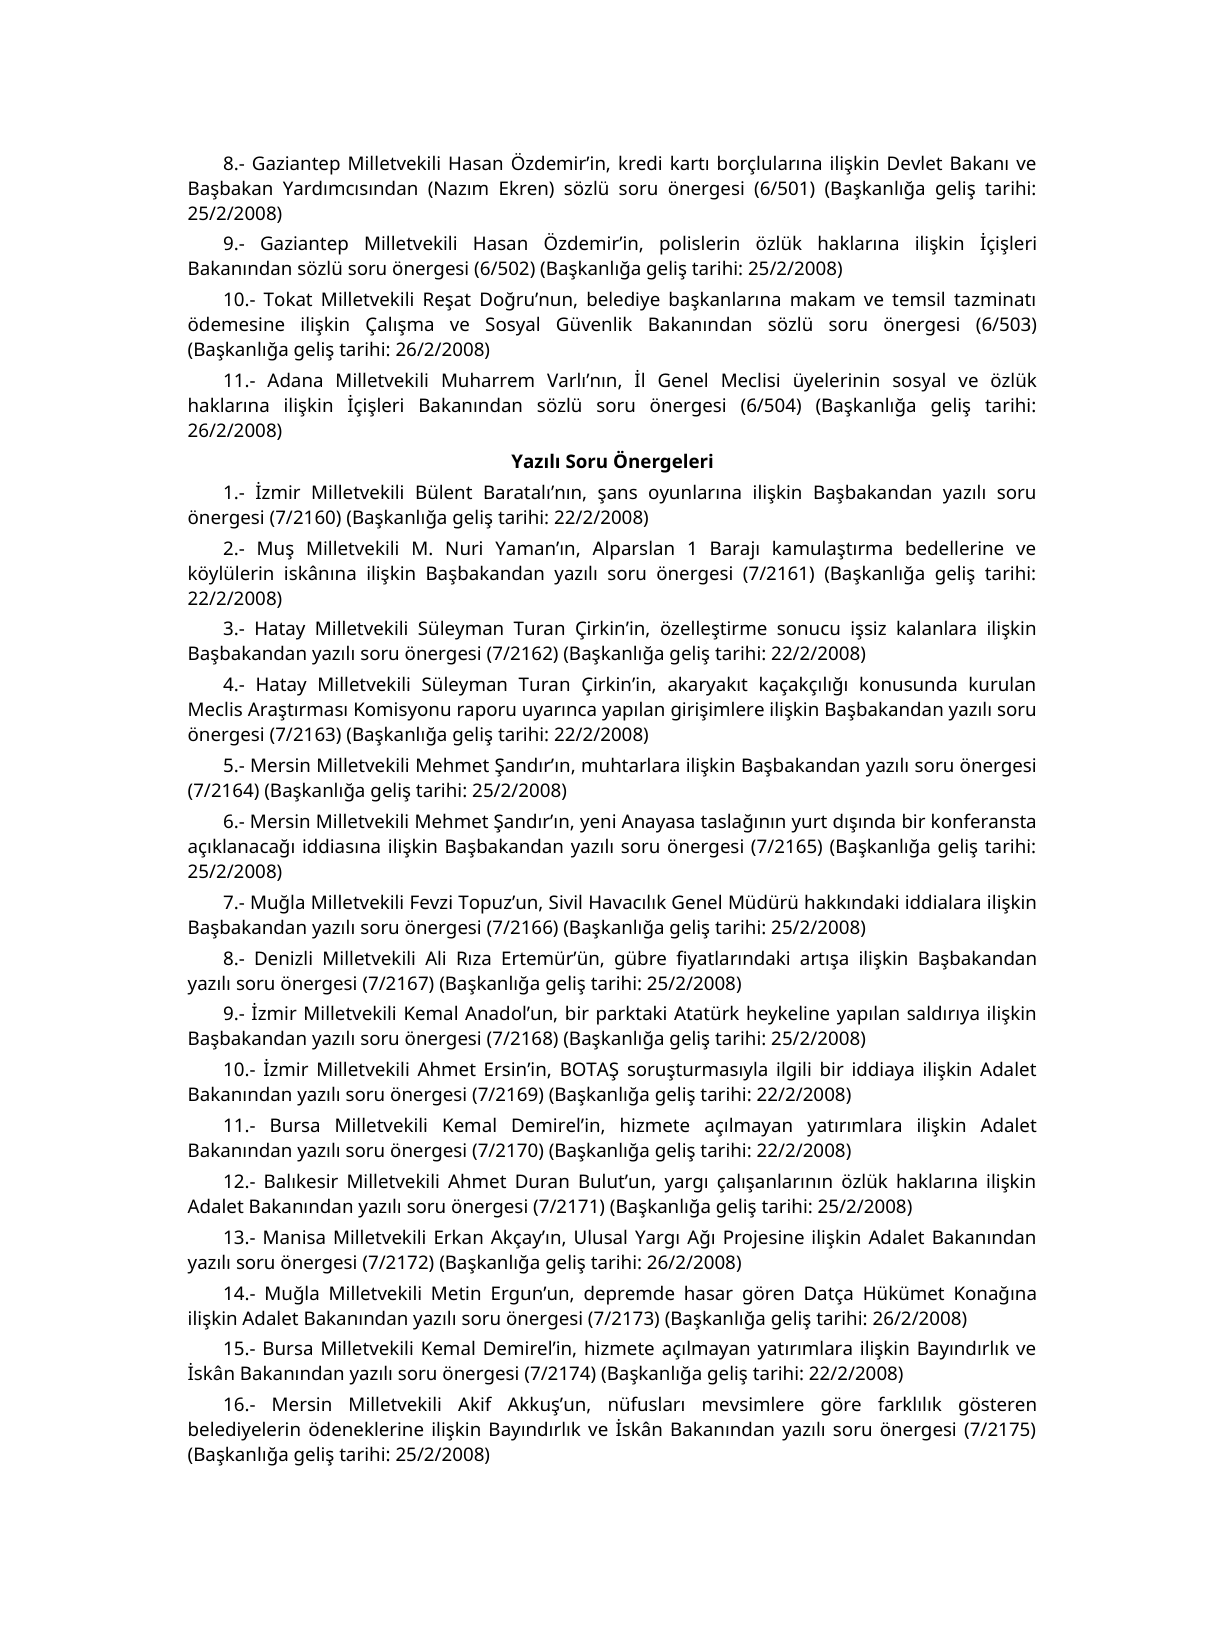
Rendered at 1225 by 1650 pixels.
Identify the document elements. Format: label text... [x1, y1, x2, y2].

text 7.- Muğla Milletvekili Fevzi Topuz’un, Sivil Havacılık Genel Müdürü hakkındaki iddialara ilişkin Başbakandan yazılı soru önergesi (7/2166) (Başkanlığa geliş tarihi: 25/2/2008) [187, 889, 1037, 939]
text 8.- Denizli Milletvekili Ali Rıza Ertemür’ün, gübre fiyatlarındaki artışa ilişkin Başbakandan yazılı soru önergesi (7/2167) (Başkanlığa geliş tarihi: 25/2/2008) [187, 945, 1037, 995]
text 11.- Bursa Milletvekili Kemal Demirel’in, hizmete açılmayan yatırımlara ilişkin Adalet Bakanından yazılı soru önergesi (7/2170) (Başkanlığa geliş tarihi: 22/2/2008) [187, 1112, 1037, 1162]
text Yazılı Soru Önergeleri [187, 448, 1037, 473]
text 5.- Mersin Milletvekili Mehmet Şandır’ın, muhtarlara ilişkin Başbakandan yazılı soru önergesi (7/2164) (Başkanlığa geliş tarihi: 25/2/2008) [187, 752, 1037, 802]
text 9.- Gaziantep Milletvekili Hasan Özdemir’in, polislerin özlük haklarına ilişkin İçişleri Bakanından sözlü soru önergesi (6/502) (Başkanlığa geliş tarihi: 25/2/2008) [187, 231, 1037, 281]
text 8.- Gaziantep Milletvekili Hasan Özdemir’in, kredi kartı borçlularına ilişkin Devlet Bakanı ve Başbakan Yardımcısından (Nazım Ekren) sözlü soru önergesi (6/501) (Başkanlığa geliş tarihi: 25/2/2008) [187, 150, 1037, 225]
text 9.- İzmir Milletvekili Kemal Anadol’un, bir parktaki Atatürk heykeline yapılan saldırıya ilişkin Başbakandan yazılı soru önergesi (7/2168) (Başkanlığa geliş tarihi: 25/2/2008) [187, 1001, 1037, 1051]
text 10.- Tokat Milletvekili Reşat Doğru’nun, belediye başkanlarına makam ve temsil tazminatı ödemesine ilişkin Çalışma ve Sosyal Güvenlik Bakanından sözlü soru önergesi (6/503) (Başkanlığa geliş tarihi: 26/2/2008) [187, 287, 1037, 362]
text 16.- Mersin Milletvekili Akif Akkuş’un, nüfusları mevsimlere göre farklılık gösteren belediyelerin ödeneklerine ilişkin Bayındırlık ve İskân Bakanından yazılı soru önergesi (7/2175) (Başkanlığa geliş tarihi: 25/2/2008) [187, 1392, 1037, 1467]
text 15.- Bursa Milletvekili Kemal Demirel’in, hizmete açılmayan yatırımlara ilişkin Bayındırlık ve İskân Bakanından yazılı soru önergesi (7/2174) (Başkanlığa geliş tarihi: 22/2/2008) [187, 1336, 1037, 1386]
text 2.- Muş Milletvekili M. Nuri Yaman’ın, Alparslan 1 Barajı kamulaştırma bedellerine ve köylülerin iskânına ilişkin Başbakandan yazılı soru önergesi (7/2161) (Başkanlığa geliş tarihi: 22/2/2008) [187, 535, 1037, 610]
text 4.- Hatay Milletvekili Süleyman Turan Çirkin’in, akaryakıt kaçakçılığı konusunda kurulan Meclis Araştırması Komisyonu raporu uyarınca yapılan girişimlere ilişkin Başbakandan yazılı soru önergesi (7/2163) (Başkanlığa geliş tarihi: 22/2/2008) [187, 672, 1037, 747]
text 13.- Manisa Milletvekili Erkan Akçay’ın, Ulusal Yargı Ağı Projesine ilişkin Adalet Bakanından yazılı soru önergesi (7/2172) (Başkanlığa geliş tarihi: 26/2/2008) [187, 1224, 1037, 1274]
text 1.- İzmir Milletvekili Bülent Baratalı’nın, şans oyunlarına ilişkin Başbakandan yazılı soru önergesi (7/2160) (Başkanlığa geliş tarihi: 22/2/2008) [187, 479, 1037, 529]
text 6.- Mersin Milletvekili Mehmet Şandır’ın, yeni Anayasa taslağının yurt dışında bir konferansta açıklanacağı iddiasına ilişkin Başbakandan yazılı soru önergesi (7/2165) (Başkanlığa geliş tarihi: 25/2/2008) [187, 808, 1037, 883]
text 3.- Hatay Milletvekili Süleyman Turan Çirkin’in, özelleştirme sonucu işsiz kalanlara ilişkin Başbakandan yazılı soru önergesi (7/2162) (Başkanlığa geliş tarihi: 22/2/2008) [187, 616, 1037, 666]
text 11.- Adana Milletvekili Muharrem Varlı’nın, İl Genel Meclisi üyelerinin sosyal ve özlük haklarına ilişkin İçişleri Bakanından sözlü soru önergesi (6/504) (Başkanlığa geliş tarihi: 26/2/2008) [187, 367, 1037, 442]
text 10.- İzmir Milletvekili Ahmet Ersin’in, BOTAŞ soruşturmasıyla ilgili bir iddiaya ilişkin Adalet Bakanından yazılı soru önergesi (7/2169) (Başkanlığa geliş tarihi: 22/2/2008) [187, 1057, 1037, 1107]
text 14.- Muğla Milletvekili Metin Ergun’un, depremde hasar gören Datça Hükümet Konağına ilişkin Adalet Bakanından yazılı soru önergesi (7/2173) (Başkanlığa geliş tarihi: 26/2/2008) [187, 1280, 1037, 1330]
text 12.- Balıkesir Milletvekili Ahmet Duran Bulut’un, yargı çalışanlarının özlük haklarına ilişkin Adalet Bakanından yazılı soru önergesi (7/2171) (Başkanlığa geliş tarihi: 25/2/2008) [187, 1168, 1037, 1218]
